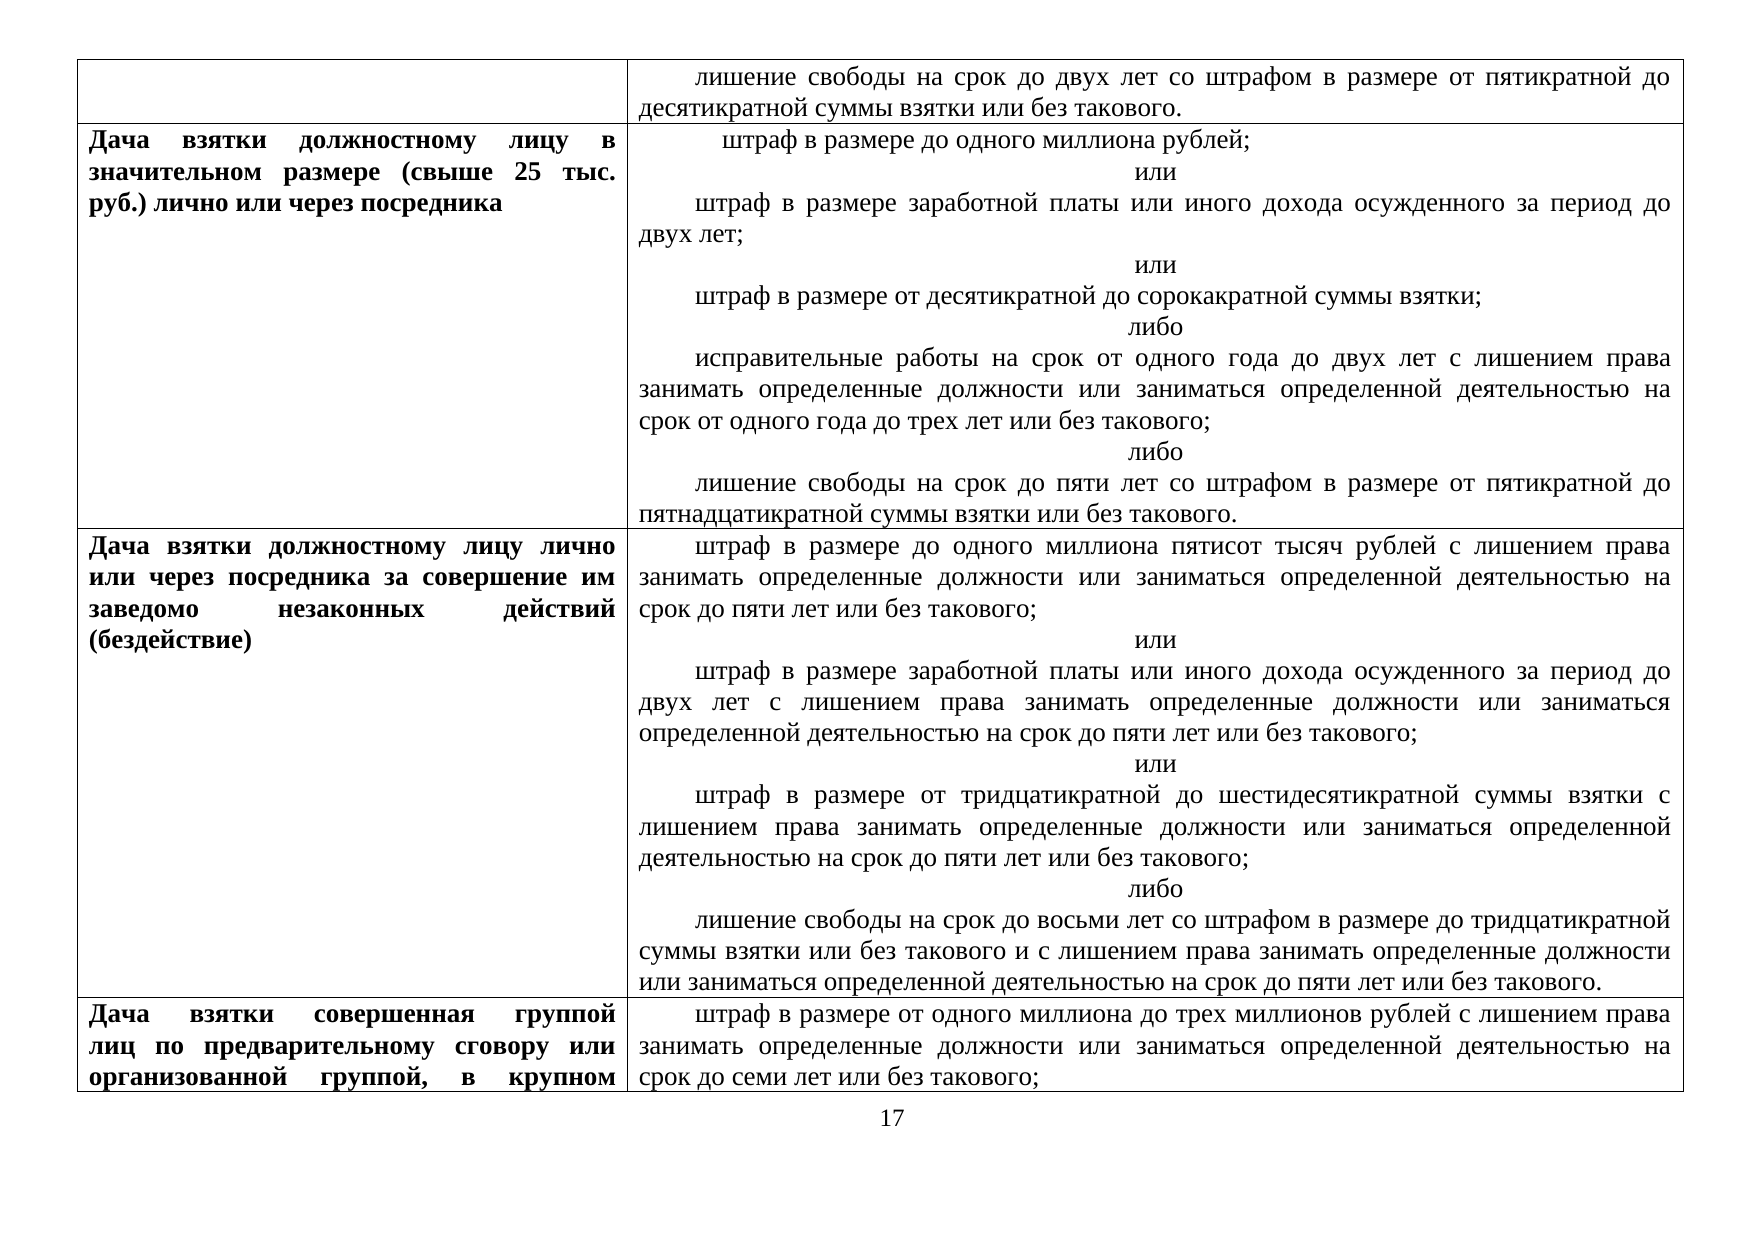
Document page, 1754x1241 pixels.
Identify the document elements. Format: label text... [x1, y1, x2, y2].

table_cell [628, 998, 1683, 1091]
table_cell Дача взятки должностному лицу лично или через посредника за совершение им заведомо незаконных действий (бездействие) [78, 529, 627, 997]
table_cell штраф в размере до одного миллиона рублей; или штраф в размере заработной платы или иного дохода осужденного за период до двух лет; или штраф в размере от десятикратной до сорокакратной суммы взятки; либо исправительные работы на срок от одного года до двух лет с лишением права занимать определенные должности или заниматься определенной деятельностью на срок от одного года до трех лет или без такового; либо лишение свободы на срок до пяти лет со штрафом в размере от пятикратной до пятнадцатикратной суммы взятки или без такового. [628, 124, 1683, 528]
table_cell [78, 998, 627, 1091]
table_cell штраф в размере до одного миллиона пятисот тысяч рублей с лишением права занимать определенные должности или заниматься определенной деятельностью на срок до пяти лет или без такового; или штраф в размере заработной платы или иного дохода осужденного за период до двух лет с лишением права занимать определенные должности или заниматься определенной деятельностью на срок до пяти лет или без такового; или штраф в размере от тридцатикратной до шестидесятикратной суммы взятки с лишением права занимать определенные должности или заниматься определенной деятельностью на срок до пяти лет или без такового; либо лишение свободы на срок до восьми лет со штрафом в размере до тридцатикратной суммы взятки или без такового и с лишением права занимать определенные должности или заниматься определенной деятельностью на срок до пяти лет или без такового. [628, 529, 1683, 997]
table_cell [628, 60, 1683, 122]
table_cell Дача взятки должностному лицу в значительном размере (свыше 25 тыс. руб.) лично или через посредника [78, 124, 627, 528]
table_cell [78, 60, 627, 122]
